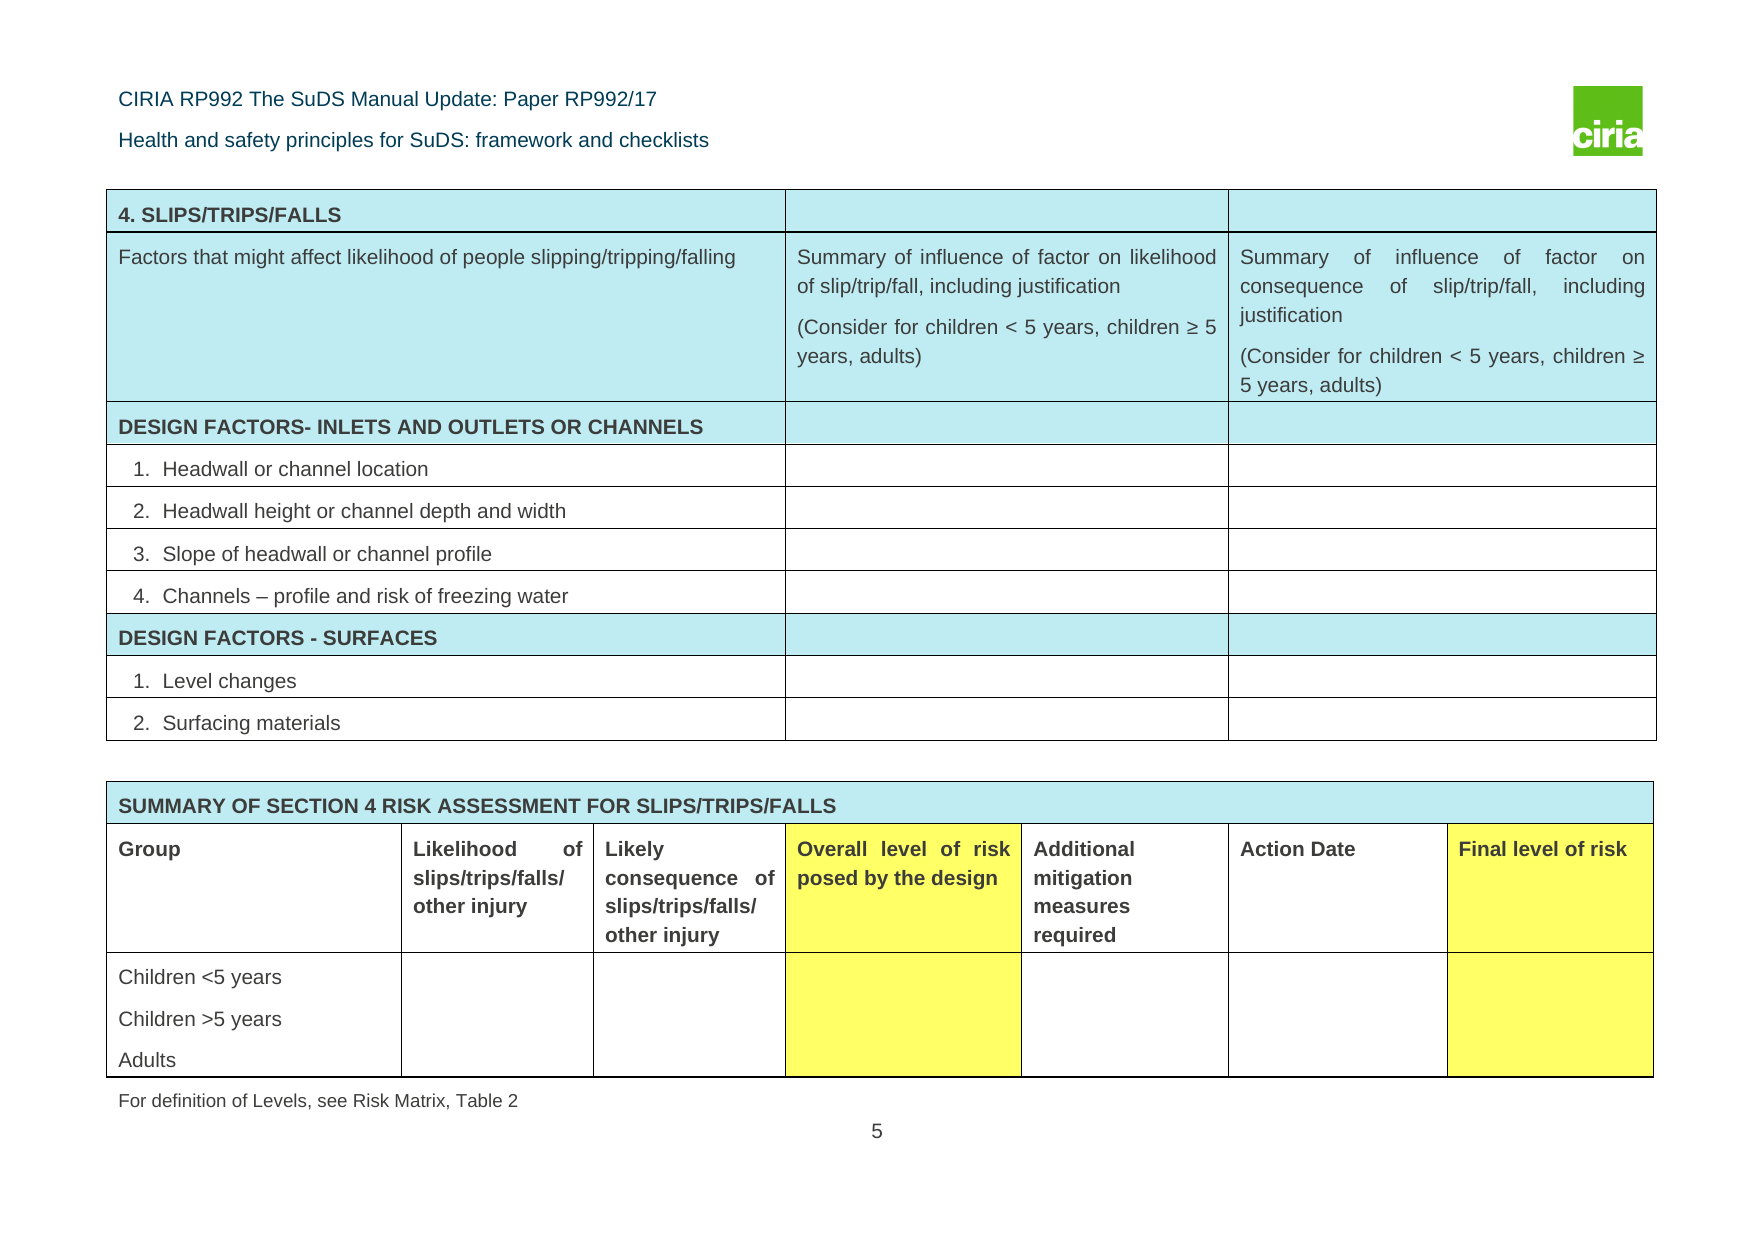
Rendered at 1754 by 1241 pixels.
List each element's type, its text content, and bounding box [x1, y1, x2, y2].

table_header [1229, 190, 1656, 231]
table_cell Overall level of risk posed by the design [786, 824, 1021, 952]
table_cell [1229, 487, 1656, 528]
table_cell Headwall or channel location [107, 445, 785, 486]
table_cell Summary of influence of factor on likelihood of slip/trip/fall, including justification (Consider for children < 5 years, children ≥ 5 years, adults) [786, 233, 1228, 401]
table_header SUMMARY OF SECTION 4 RISK ASSESSMENT FOR SLIPS/TRIPS/FALLS [107, 782, 1653, 823]
table_cell Channels – profile and risk of freezing water [107, 571, 785, 613]
table_cell [1229, 571, 1656, 613]
table_cell Headwall height or channel depth and width [107, 487, 785, 528]
table_cell Summary of influence of factor on consequence of slip/trip/fall, including justification (Consider for children < 5 years, children ≥ 5 years, adults) [1229, 233, 1656, 401]
table_cell [1448, 953, 1653, 1076]
table_cell [786, 445, 1228, 486]
table_cell [786, 529, 1228, 570]
table_header [786, 190, 1228, 231]
table_cell Action Date [1229, 824, 1447, 952]
table_cell [786, 402, 1228, 443]
table_cell [786, 656, 1228, 697]
table_cell Factors that might affect likelihood of people slipping/tripping/falling [107, 233, 785, 401]
table_cell Likely consequence of slips/trips/falls/ other injury [594, 824, 785, 952]
table_cell [1229, 445, 1656, 486]
table_cell Surfacing materials [107, 698, 785, 739]
table_cell DESIGN FACTORS- INLETS AND OUTLETS OR CHANNELS [107, 402, 785, 443]
table_cell [1229, 656, 1656, 697]
table_cell [786, 571, 1228, 613]
table_cell Likelihood of slips/trips/falls/ other injury [402, 824, 593, 952]
table_cell [1229, 614, 1656, 655]
picture [1573, 86, 1643, 156]
table_cell [594, 953, 785, 1076]
table_cell [1022, 953, 1228, 1076]
table_cell Group [107, 824, 401, 952]
table_cell Additional mitigation measures required [1022, 824, 1228, 952]
table_cell Final level of risk [1448, 824, 1653, 952]
table_cell [786, 698, 1228, 739]
table_cell Slope of headwall or channel profile [107, 529, 785, 570]
table_cell [1229, 698, 1656, 739]
table_cell [786, 953, 1021, 1076]
text For definition of Levels, see Risk Matrix, Table 2 [118, 1090, 1636, 1111]
table_cell DESIGN FACTORS - SURFACES [107, 614, 785, 655]
table_cell [786, 487, 1228, 528]
table_cell [1229, 529, 1656, 570]
table_cell [1229, 953, 1447, 1076]
table_cell Children <5 years Children >5 years Adults [107, 953, 401, 1076]
table_cell [1229, 402, 1656, 443]
table_cell [786, 614, 1228, 655]
table_cell Level changes [107, 656, 785, 697]
table_header 4. SLIPS/TRIPS/FALLS [107, 190, 785, 231]
table_cell [402, 953, 593, 1076]
